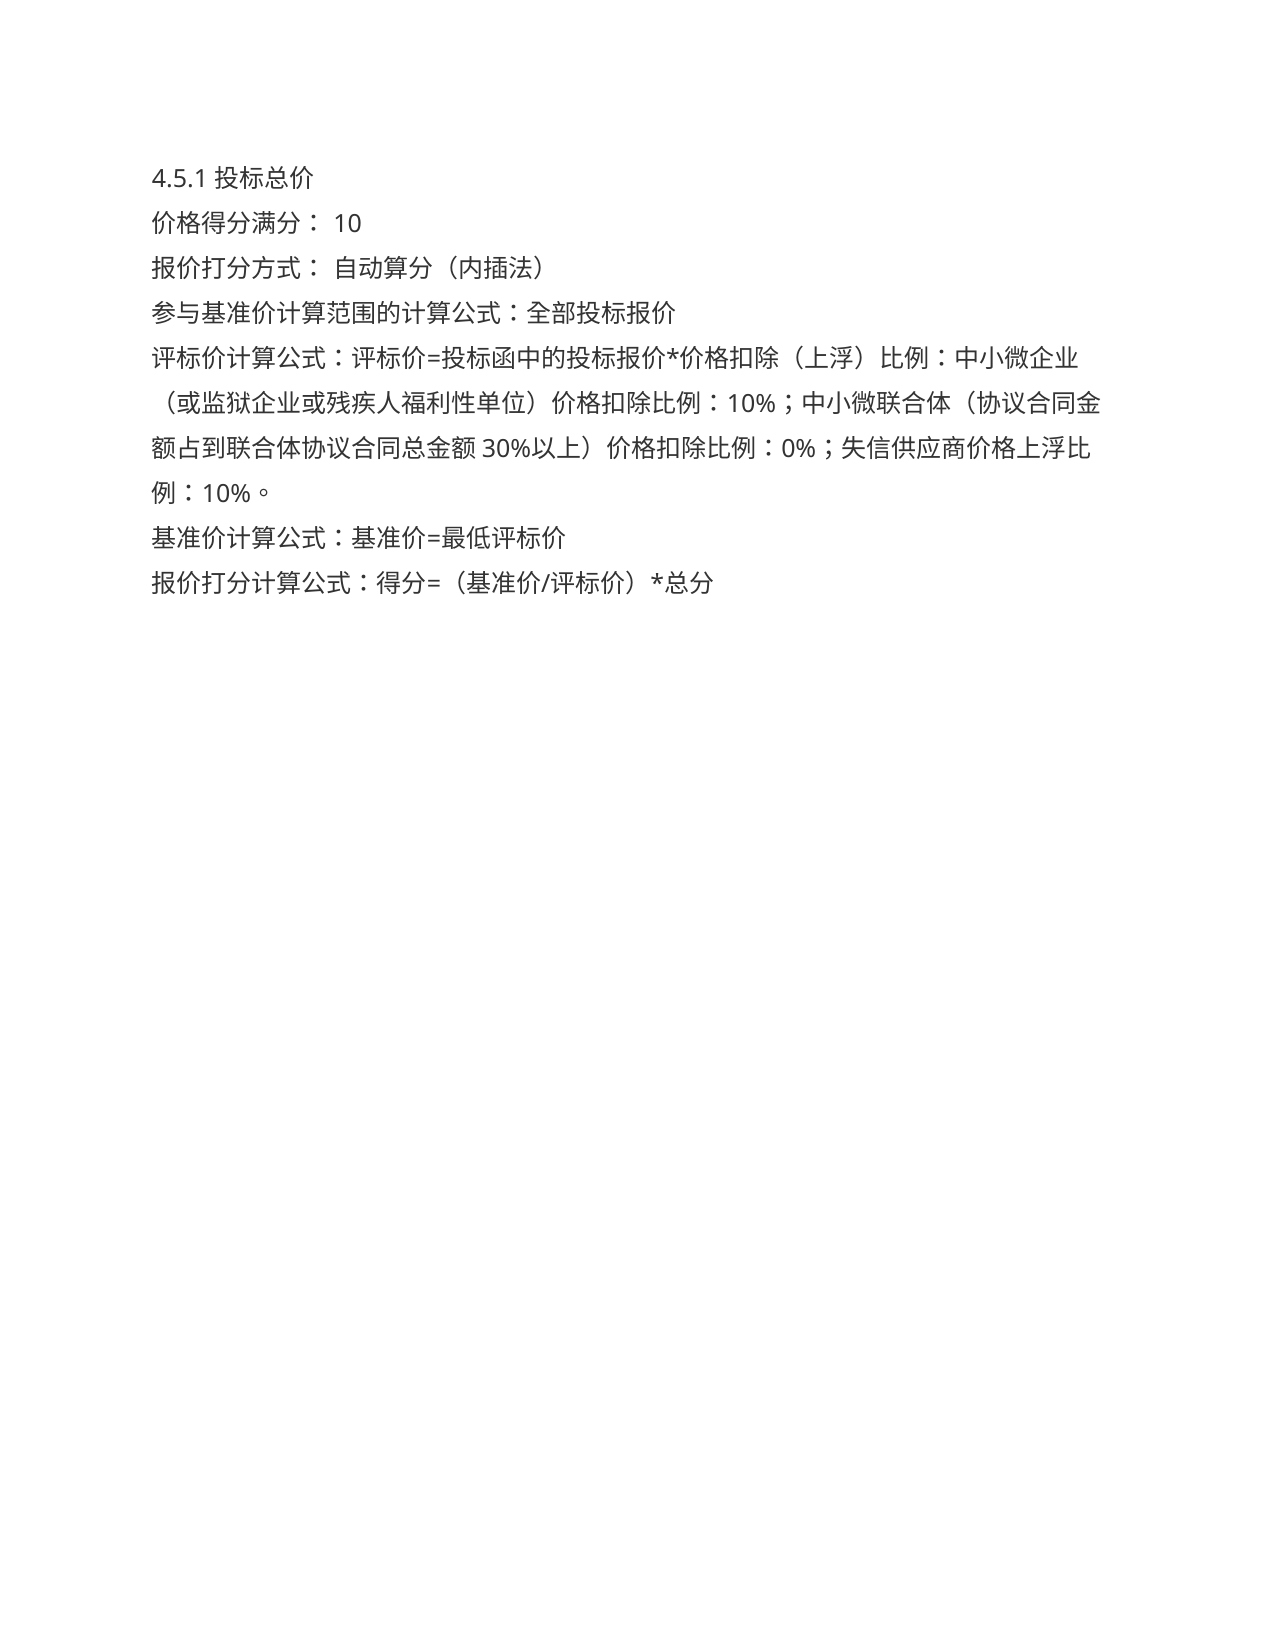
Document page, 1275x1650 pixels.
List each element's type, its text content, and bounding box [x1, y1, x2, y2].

text 4.5.1 投标总价 价格得分满分： 10 报价打分方式： 自动算分（内插法） 参与基准价计算范围的计算公式：全部投标报价 评标价计算公式：评标价=投标函中的投标报价*价格扣除（上浮）比例：中小微企业（或监狱企业或残疾人福利性单位）价格扣除比例：10%；中小微联合体（协议合同金额占到联合体协议合同总金额30%以上）价格扣除比例：0%；失信供应商价格上浮比例：10%。 基准价计算公式：基准价=最低评标价 报价打分计算公式：得分=（基准价/评标价）*总分 [152, 150, 1123, 600]
